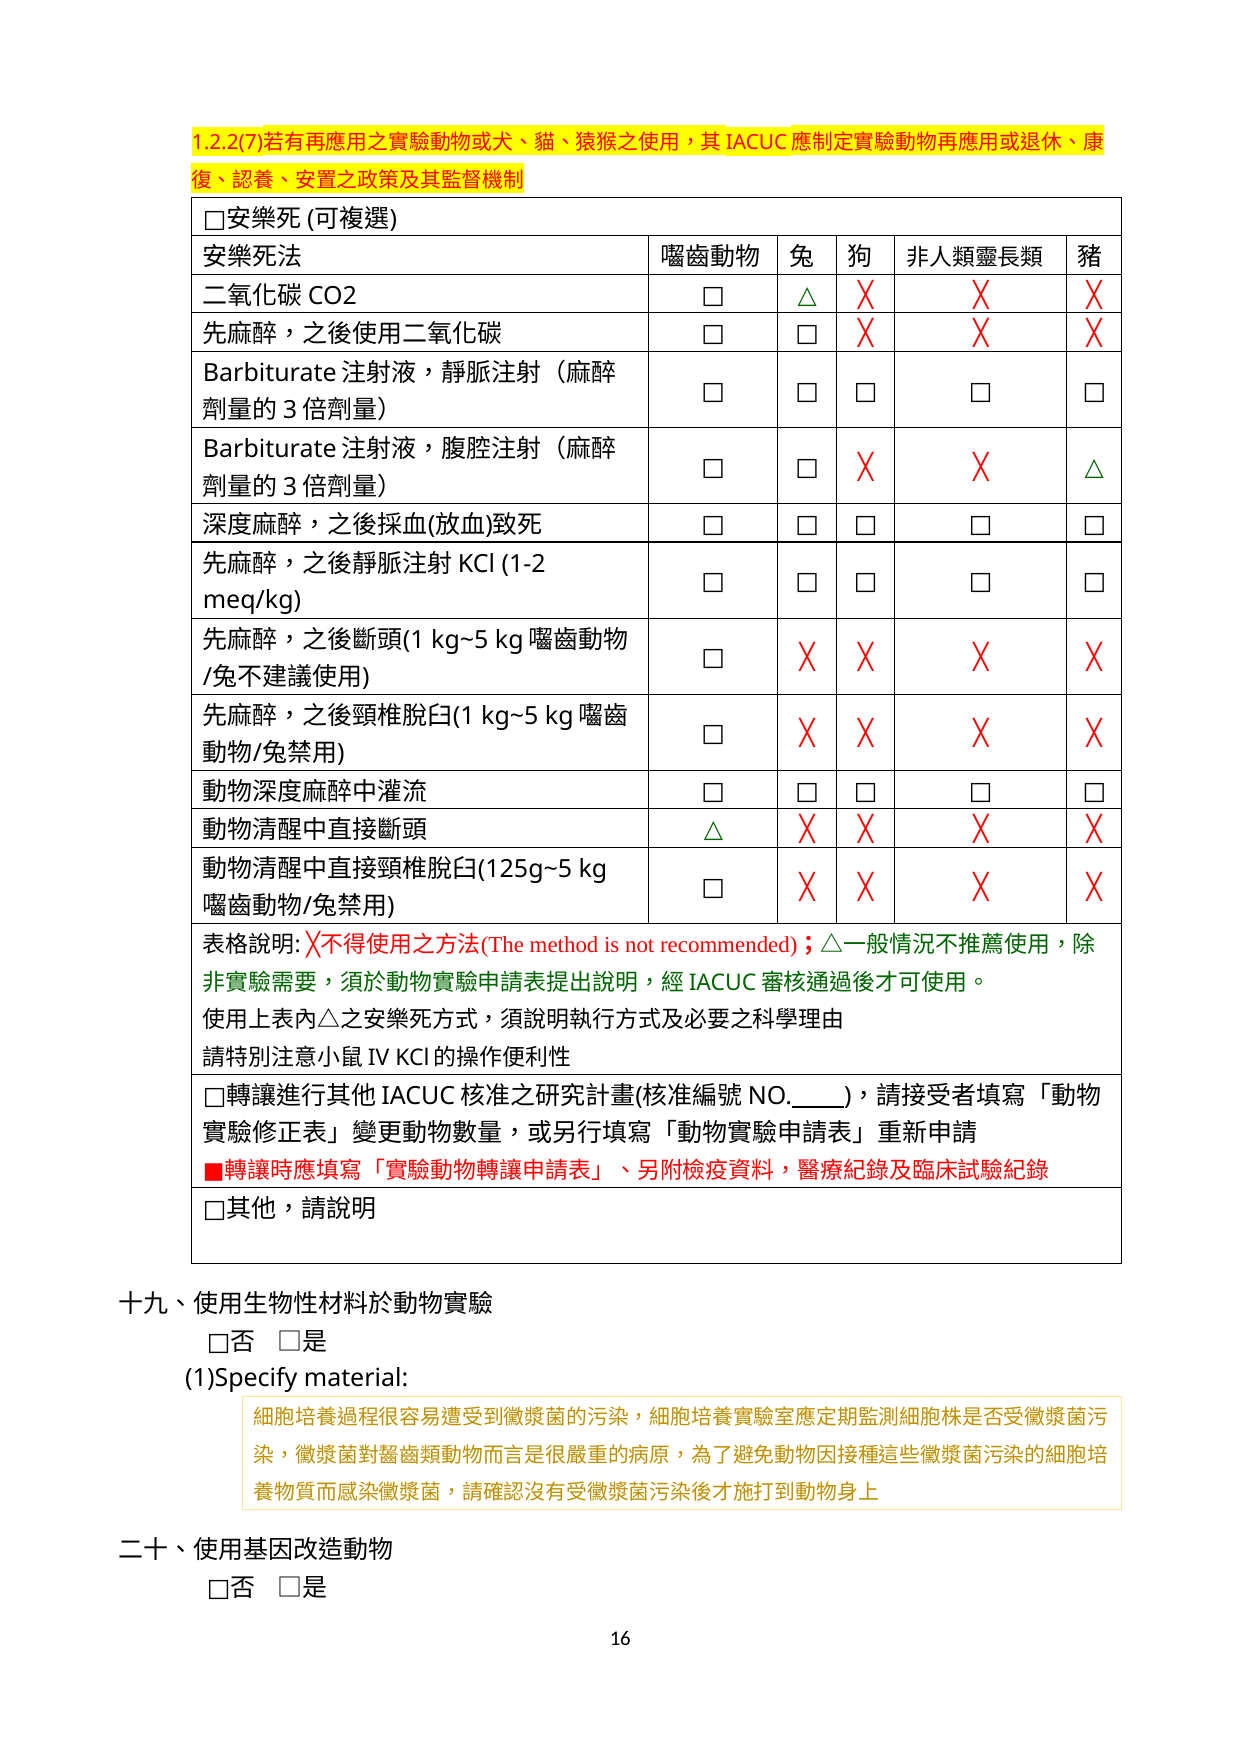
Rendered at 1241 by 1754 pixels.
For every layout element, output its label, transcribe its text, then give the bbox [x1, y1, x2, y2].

table_cell ╳ [778, 619, 836, 693]
table_cell ╳ [895, 809, 1066, 847]
table_cell ╳ [895, 695, 1066, 769]
table_cell 非人類靈長類 [895, 236, 1066, 274]
table_cell □ [649, 352, 777, 427]
table_cell □ [895, 543, 1066, 617]
table_cell □ [778, 543, 836, 617]
table_cell □ [649, 504, 777, 541]
table_cell ╳ [837, 809, 894, 847]
table_cell □ [1067, 771, 1121, 808]
table_cell 安樂死法 [192, 236, 648, 274]
table_header 細胞培養過程很容易遭受到黴漿菌的污染，細胞培養實驗室應定期監測細胞株是否受黴漿菌污染，黴漿菌對齧齒類動物而言是很嚴重的病原，為了避免動物因接種這些黴漿菌污染的細胞培養物質而感染黴漿菌，請確認沒有受黴漿菌污染後才施打到動物身上 [243, 1397, 1121, 1509]
table_cell ╳ [778, 848, 836, 923]
table_cell ╳ [1067, 848, 1121, 923]
table_cell 動物清醒中直接斷頭 [192, 809, 648, 847]
table_cell □ [778, 313, 836, 351]
table_cell ╳ [837, 848, 894, 923]
table_cell □ [778, 352, 836, 427]
table_cell □ [649, 428, 777, 503]
table_cell □轉讓進行其他IACUC核准之研究計畫(核准編號NO. )，請接受者填寫「動物實驗修正表」變更動物數量，或另行填寫「動物實驗申請表」重新申請 ■轉讓時應填寫「實驗動物轉讓申請表」、另附檢疫資料，醫療紀錄及臨床試驗紀錄 [192, 1075, 1121, 1187]
table_cell ╳ [837, 275, 894, 312]
table_cell 先麻醉，之後斷頭(1 kg~5 kg囓齒動物/兔不建議使用) [192, 619, 648, 693]
table_cell □ [649, 543, 777, 617]
table_cell □ [1067, 504, 1121, 541]
table_cell △ [649, 809, 777, 847]
table_cell ╳ [895, 619, 1066, 693]
text 二十、使用基因改造動物 [118, 1529, 1122, 1566]
table_cell 深度麻醉，之後採血(放血)致死 [192, 504, 648, 541]
text 十九、使用生物性材料於動物實驗 [118, 1283, 1122, 1321]
table_cell ╳ [895, 275, 1066, 312]
table_cell ╳ [778, 695, 836, 769]
text (1)Specify material: [172, 1358, 1122, 1396]
table_cell □ [1067, 352, 1121, 427]
table_cell 先麻醉，之後使用二氧化碳 [192, 313, 648, 351]
table_cell □ [778, 771, 836, 808]
table_cell ╳ [1067, 313, 1121, 351]
table_cell ╳ [895, 428, 1066, 503]
table_cell ╳ [895, 313, 1066, 351]
table_cell 豬 [1067, 236, 1121, 274]
table_header □安樂死 (可複選) [192, 198, 1121, 235]
table_cell 兔 [778, 236, 836, 274]
table_cell 先麻醉，之後靜脈注射KCl (1-2 meq/kg) [192, 543, 648, 617]
table_cell ╳ [1067, 619, 1121, 693]
table_cell □ [837, 543, 894, 617]
table_cell □ [778, 428, 836, 503]
table_cell 動物深度麻醉中灌流 [192, 771, 648, 808]
table_cell 狗 [837, 236, 894, 274]
table_cell ╳ [778, 809, 836, 847]
table_cell ╳ [1067, 275, 1121, 312]
table_cell □ [649, 848, 777, 923]
table_cell ╳ [837, 619, 894, 693]
table_cell □ [1067, 543, 1121, 617]
table_cell 表格說明: ╳不得使用之方法(The method is not recommended)；△一般情況不推薦使用，除非實驗需要，須於動物實驗申請表提出說明，經IACUC審核通過後才可使用。 使用上表內△之安樂死方式，須說明執行方式及必要之科學理由 請特別注意小鼠IV KCl的操作便利性 [192, 924, 1121, 1074]
table_cell 先麻醉，之後頸椎脫臼(1 kg~5 kg囓齒動物/兔禁用) [192, 695, 648, 769]
table_cell □ [895, 771, 1066, 808]
table_cell □ [837, 504, 894, 541]
table_cell □ [649, 313, 777, 351]
table_cell Barbiturate注射液，靜脈注射（麻醉劑量的3倍劑量） [192, 352, 648, 427]
text □否 □是 [118, 1566, 1122, 1604]
table_cell □ [837, 771, 894, 808]
table_cell ╳ [1067, 695, 1121, 769]
table_cell 動物清醒中直接頸椎脫臼(125g~5 kg囓齒動物/兔禁用) [192, 848, 648, 923]
table_cell □其他，請說明 [192, 1188, 1121, 1263]
table_cell □ [895, 352, 1066, 427]
table_cell 囓齒動物 [649, 236, 777, 274]
table_cell ╳ [837, 313, 894, 351]
table_cell ╳ [895, 848, 1066, 923]
table_cell Barbiturate注射液，腹腔注射（麻醉劑量的3倍劑量） [192, 428, 648, 503]
table_cell □ [778, 504, 836, 541]
table_cell ╳ [1067, 809, 1121, 847]
text 1.2.2(7)若有再應用之實驗動物或犬、貓、猿猴之使用，其IACUC應制定實驗動物再應用或退休、康復、認養、安置之政策及其監督機制 [191, 122, 1122, 197]
table_cell □ [837, 352, 894, 427]
table_cell □ [649, 619, 777, 693]
table_cell ╳ [837, 695, 894, 769]
text □否 □是 [118, 1321, 1122, 1358]
table_cell □ [649, 275, 777, 312]
table_cell □ [895, 504, 1066, 541]
table_cell △ [778, 275, 836, 312]
table_cell ╳ [837, 428, 894, 503]
table_cell □ [649, 695, 777, 769]
table_cell 二氧化碳CO2 [192, 275, 648, 312]
table_cell △ [1067, 428, 1121, 503]
table_cell □ [649, 771, 777, 808]
